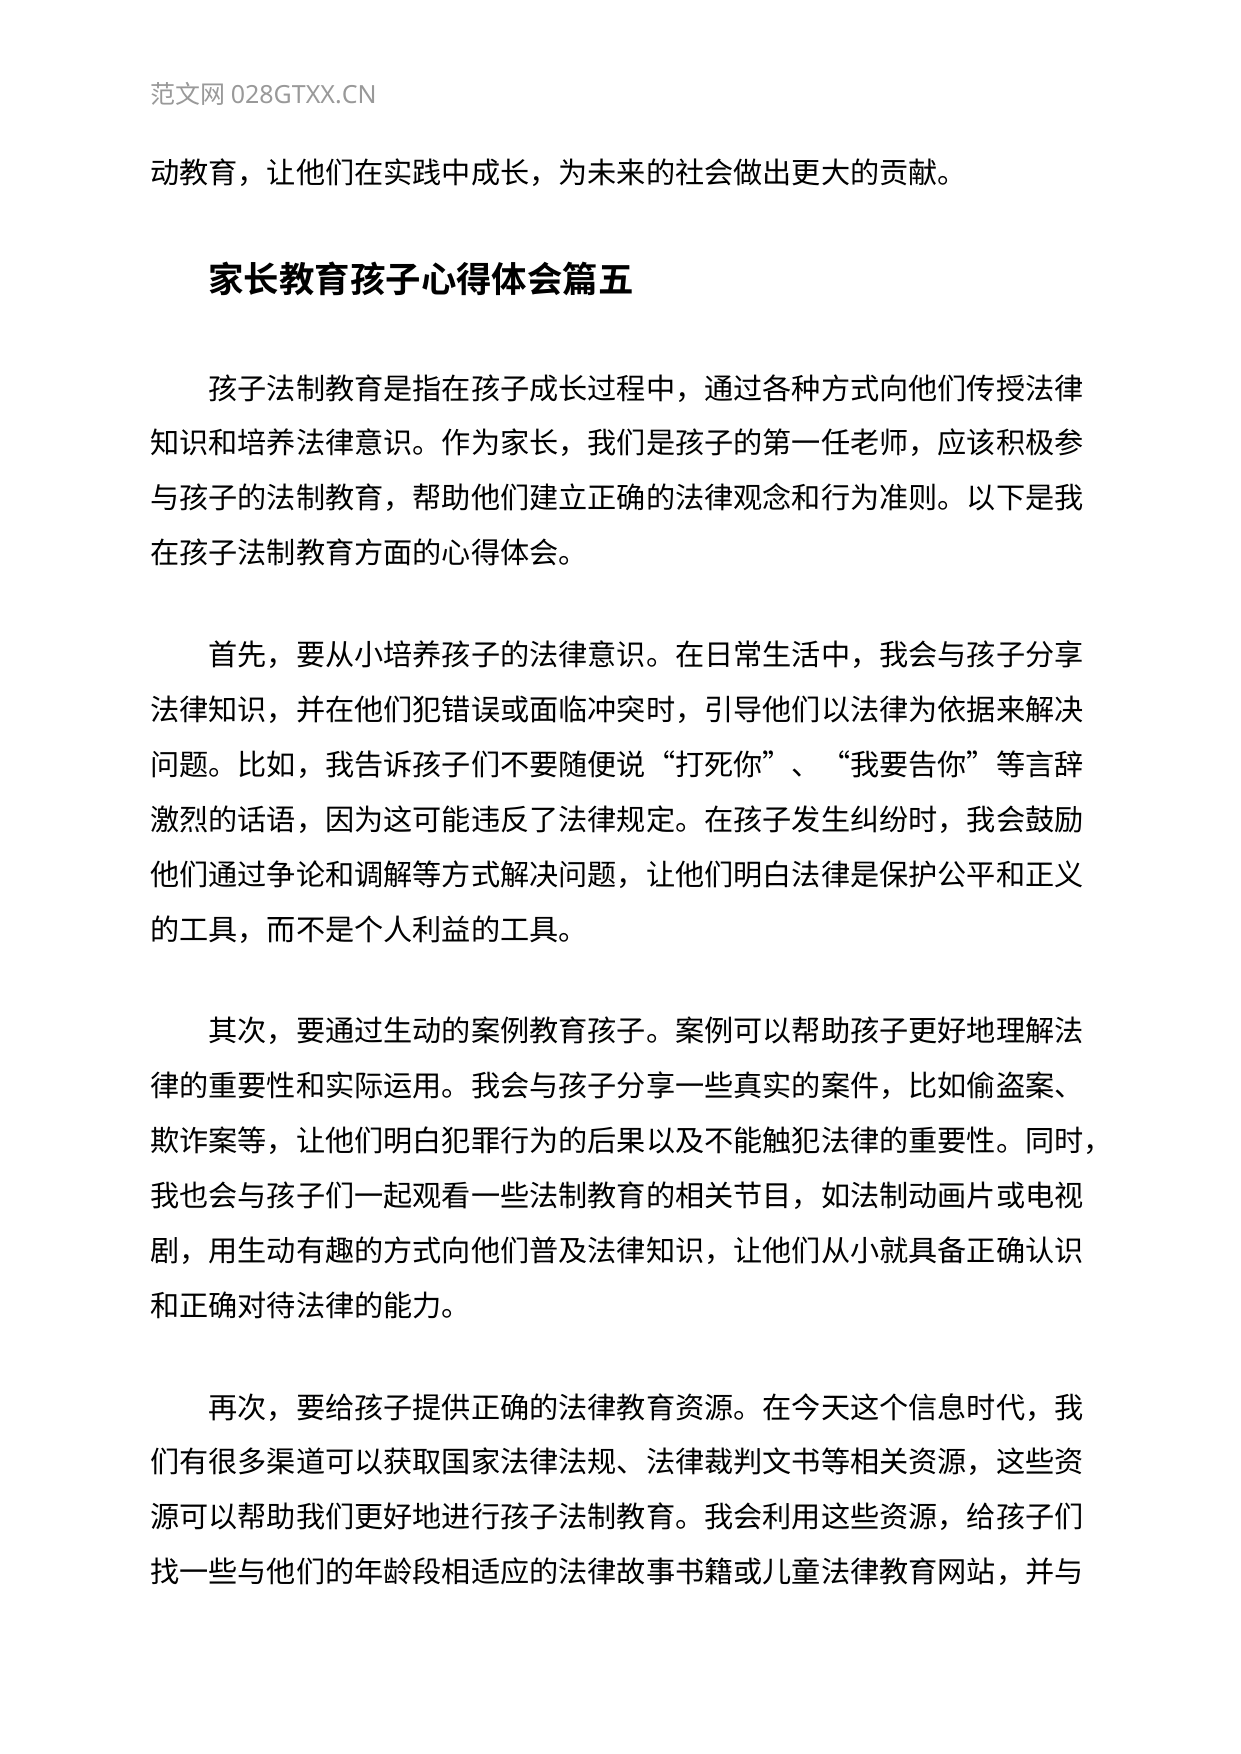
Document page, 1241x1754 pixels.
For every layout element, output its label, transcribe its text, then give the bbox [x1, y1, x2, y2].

text 家长教育孩子心得体会篇五 [150, 252, 1090, 303]
text 孩子法制教育是指在孩子成长过程中，通过各种方式向他们传授法律知识和培养法律意识。作为家长，我们是孩子的第一任老师，应该积极参与孩子的法制教育，帮助他们建立正确的法律观念和行为准则。以下是我在孩子法制教育方面的心得体会。 [150, 365, 1090, 572]
text 其次，要通过生动的案例教育孩子。案例可以帮助孩子更好地理解法律的重要性和实际运用。我会与孩子分享一些真实的案件，比如偷盗案、欺诈案等，让他们明白犯罪行为的后果以及不能触犯法律的重要性。同时，我也会与孩子们一起观看一些法制教育的相关节目，如法制动画片或电视剧，用生动有趣的方式向他们普及法律知识，让他们从小就具备正确认识和正确对待法律的能力。 [150, 1008, 1090, 1325]
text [150, 150, 1090, 192]
text 首先，要从小培养孩子的法律意识。在日常生活中，我会与孩子分享法律知识，并在他们犯错误或面临冲突时，引导他们以法律为依据来解决问题。比如，我告诉孩子们不要随便说“打死你”、“我要告你”等言辞激烈的话语，因为这可能违反了法律规定。在孩子发生纠纷时，我会鼓励他们通过争论和调解等方式解决问题，让他们明白法律是保护公平和正义的工具，而不是个人利益的工具。 [150, 632, 1090, 948]
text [150, 1384, 1090, 1591]
